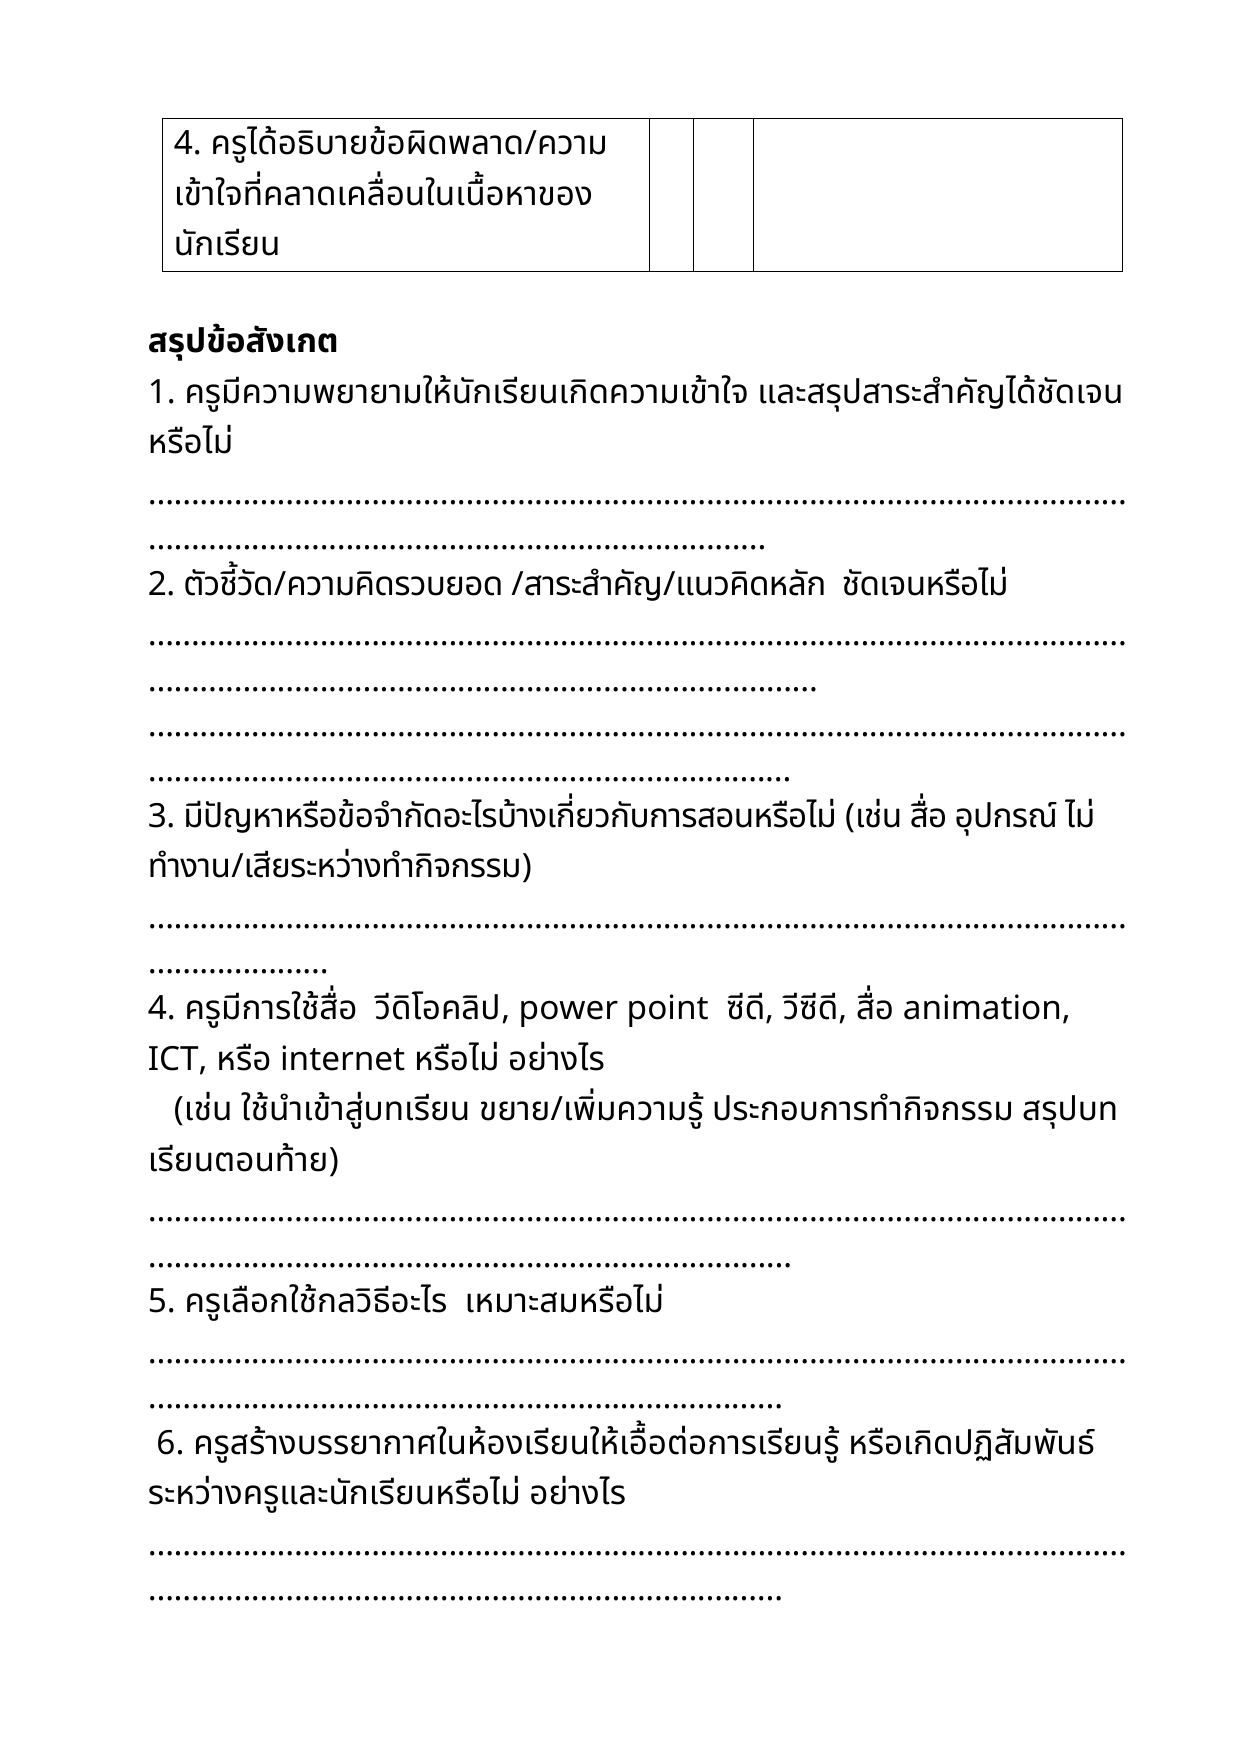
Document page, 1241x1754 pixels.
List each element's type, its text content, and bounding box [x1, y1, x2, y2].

text 4. ครูมีการใช้สื่อ วีดิโอคลิป, power point ซีดี, วีซีดี, สื่อ animation, ICT, หรือ internet หรือไม่ อย่างไร [148, 984, 1134, 1085]
text ……………………………………………………………………………………………………………………… [148, 893, 1134, 984]
text ………………………………………………………………………………………………………………………………………………….…………….…… [148, 1519, 1134, 1610]
text สรุปข้อสังเกต [148, 317, 1134, 367]
table_cell [650, 119, 693, 271]
text ……………………………………………………………………………………………………………………………………………………..……………… [148, 1328, 1134, 1418]
text 1. ครูมีความพยายามให้นักเรียนเกิดความเข้าใจ และสรุปสาระสำคัญได้ชัดเจนหรือไม่ [148, 367, 1134, 468]
text (เช่น ใช้นำเข้าสู่บทเรียน ขยาย/เพิ่มความรู้ ประกอบการทำกิจกรรม สรุปบทเรียนตอนท้าย) [148, 1085, 1134, 1186]
text ……………………………………………………………………………………………………………………………………………………………………… [148, 1186, 1134, 1277]
text 6. ครูสร้างบรรยากาศในห้องเรียนให้เอื้อต่อการเรียนรู้ หรือเกิดปฏิสัมพันธ์ระหว่างครูและนักเรียนหรือไม่ อย่างไร [148, 1418, 1134, 1519]
text 5. ครูเลือกใช้กลวิธีอะไร เหมาะสมหรือไม่ [148, 1277, 1134, 1328]
text 2. ตัวชี้วัด/ความคิดรวบยอด /สาระสำคัญ/แนวคิดหลัก ชัดเจนหรือไม่ ………………………………………………………………………………………………………………………………………………………………………… [148, 559, 1134, 701]
table_cell [754, 119, 1122, 271]
table_cell 4. ครูได้อธิบายข้อผิดพลาด/ความเข้าใจที่คลาดเคลื่อนในเนื้อหาของนักเรียน [163, 119, 649, 271]
text …………………………………………………………………………………………………………………………………………………………………… [148, 468, 1134, 559]
table_cell [694, 119, 753, 271]
text 3. มีปัญหาหรือข้อจำกัดอะไรบ้างเกี่ยวกับการสอนหรือไม่ (เช่น สื่อ อุปกรณ์ ไม่ทำงาน/เสียระหว่างทำกิจกรรม) [148, 792, 1134, 893]
text ……………………………………………………………………………………………………………………………………………………………..…….… [148, 701, 1134, 792]
